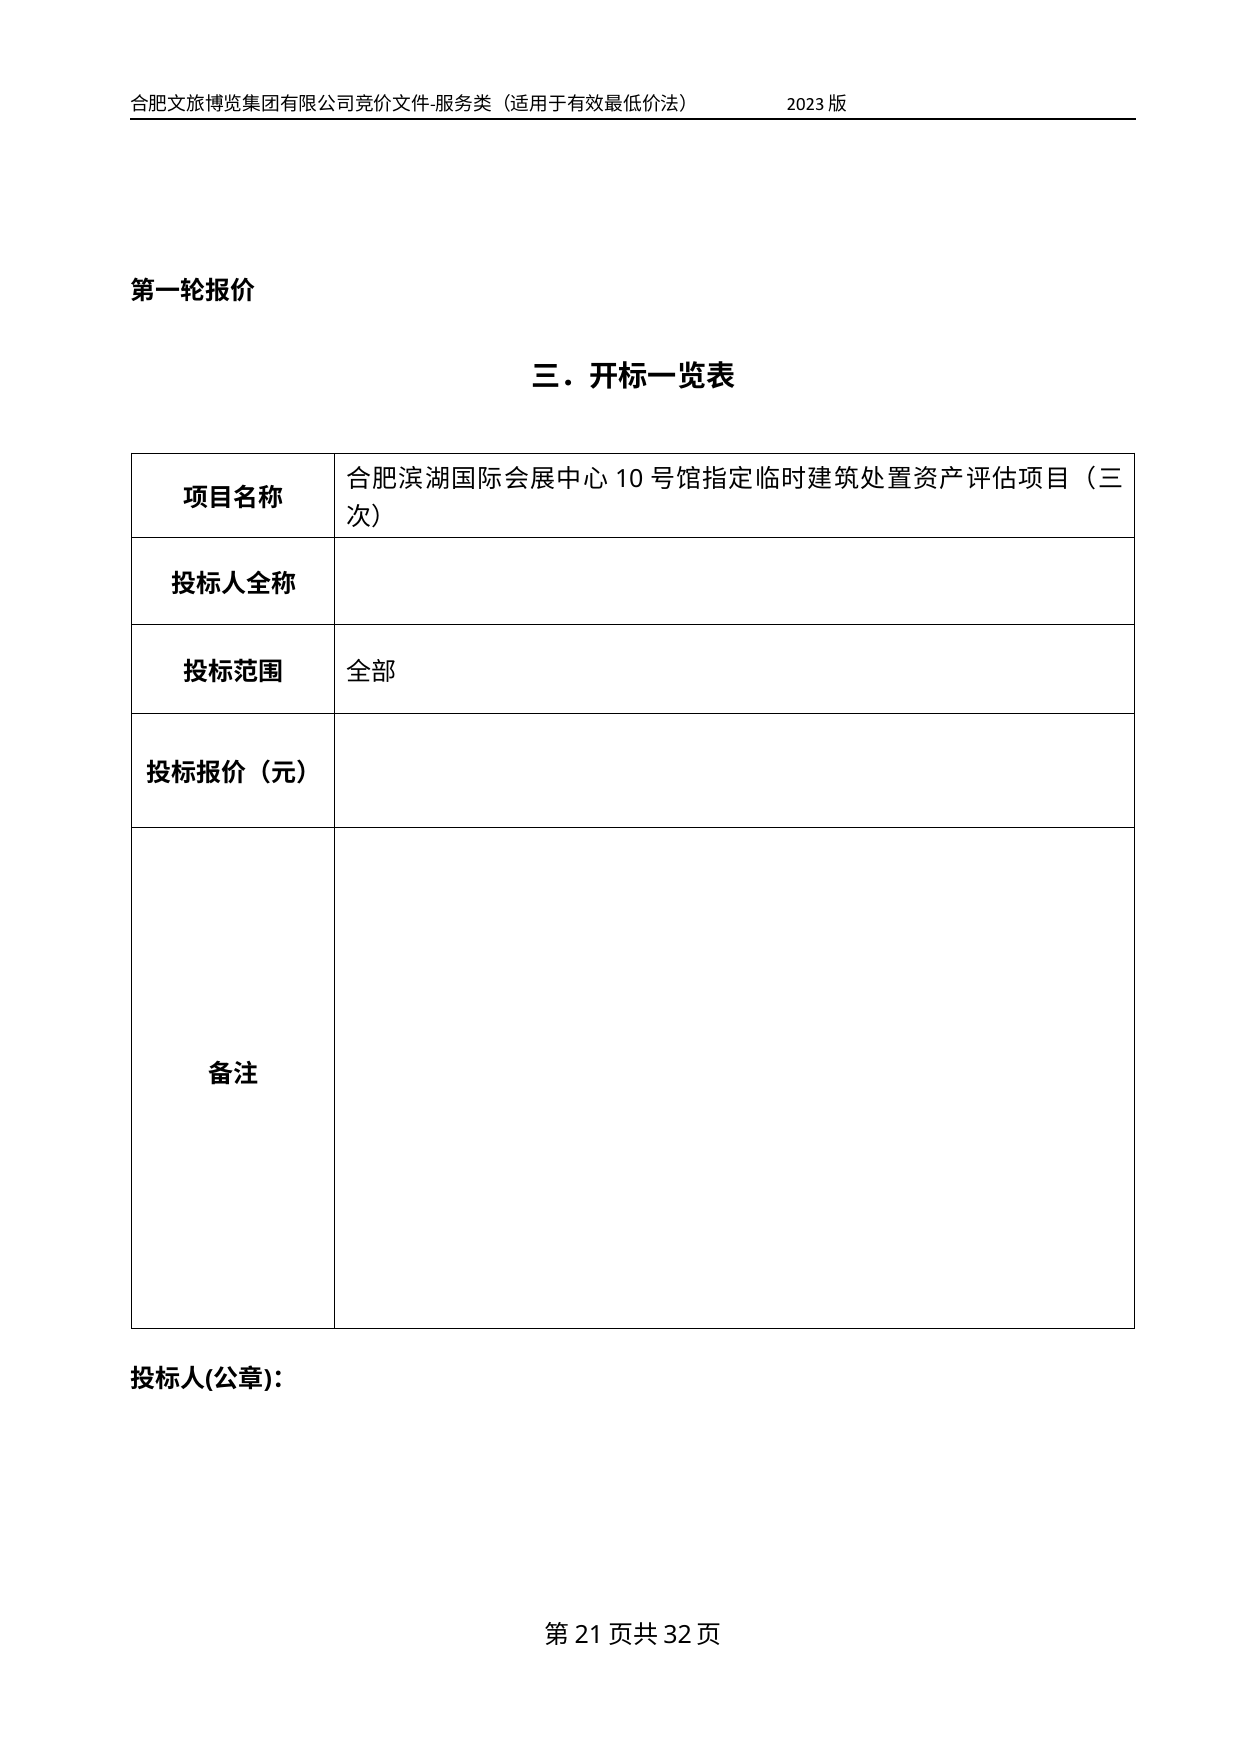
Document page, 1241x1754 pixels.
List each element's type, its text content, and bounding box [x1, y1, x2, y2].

table_cell 投标报价（元） [132, 714, 334, 827]
table_cell [335, 538, 1134, 624]
table_header 合肥滨湖国际会展中心10号馆指定临时建筑处置资产评估项目（三次） [335, 454, 1134, 537]
table_cell 全部 [335, 625, 1134, 712]
table_cell [335, 714, 1134, 827]
text 第一轮报价 [130, 271, 1136, 307]
text 投标人(公章)： [130, 1358, 1136, 1394]
table_cell 投标人全称 [132, 538, 334, 624]
table_cell [335, 828, 1134, 1328]
table_header 项目名称 [132, 454, 334, 537]
table_cell 备注 [132, 828, 334, 1328]
table_cell 投标范围 [132, 625, 334, 712]
text 三．开标一览表 [130, 352, 1136, 394]
